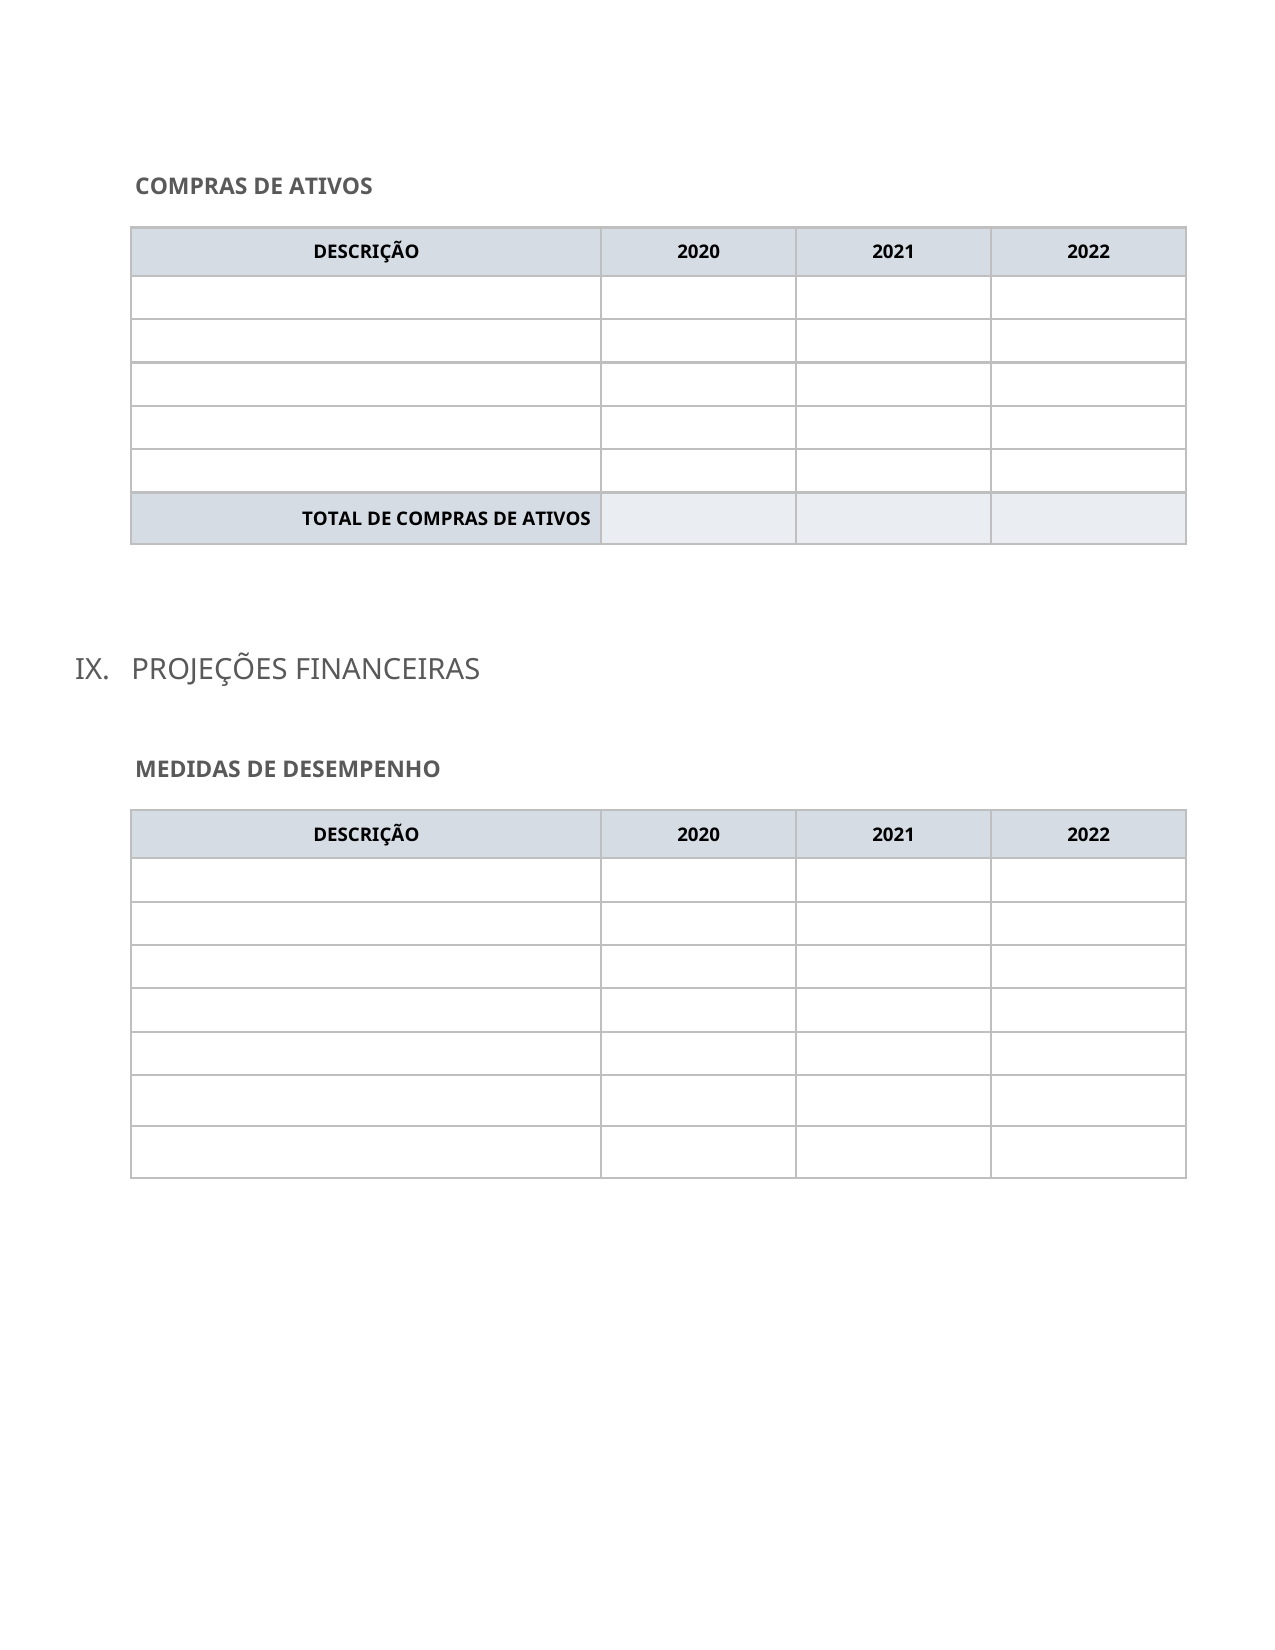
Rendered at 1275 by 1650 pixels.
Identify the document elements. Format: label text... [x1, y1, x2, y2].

table_header DESCRIÇÃO [132, 811, 600, 857]
table_cell [797, 859, 990, 901]
table_cell [132, 1127, 600, 1177]
table_header 2021 [797, 811, 990, 857]
table_header 2020 [602, 229, 795, 275]
table_cell [797, 494, 990, 543]
table_cell [992, 859, 1185, 901]
table_cell [132, 903, 600, 944]
table_cell [602, 1076, 795, 1125]
table_cell [992, 277, 1185, 318]
table_cell [797, 1076, 990, 1125]
table_cell [602, 364, 795, 405]
table_cell [992, 903, 1185, 944]
table_cell [132, 407, 600, 448]
table_header 2021 [797, 229, 990, 275]
table_cell [132, 364, 600, 405]
table_header DESCRIÇÃO [132, 229, 600, 275]
table_cell [797, 946, 990, 987]
table_cell [992, 450, 1185, 491]
table_cell [797, 450, 990, 491]
table_header 2022 [992, 229, 1185, 275]
table_cell [797, 903, 990, 944]
table_cell [602, 494, 795, 543]
table_cell [797, 407, 990, 448]
table_cell [602, 1127, 795, 1177]
table_cell [992, 989, 1185, 1031]
table_cell [797, 1033, 990, 1074]
table_cell [797, 364, 990, 405]
table_cell [992, 1033, 1185, 1074]
table_cell [992, 407, 1185, 448]
table_cell [992, 946, 1185, 987]
table_cell [602, 859, 795, 901]
table_cell [797, 989, 990, 1031]
table_cell [602, 450, 795, 491]
table_cell [602, 903, 795, 944]
table_cell [797, 320, 990, 361]
table_cell [797, 1127, 990, 1177]
table_cell [132, 859, 600, 901]
table_cell [132, 1033, 600, 1074]
table_cell [602, 320, 795, 361]
table_cell [602, 989, 795, 1031]
table_cell [132, 277, 600, 318]
table_cell [132, 450, 600, 491]
table_cell [992, 364, 1185, 405]
subtitle MEDIDAS DE DESEMPENHO [135, 752, 1200, 784]
table_cell [992, 320, 1185, 361]
subtitle PROJEÇÕES FINANCEIRAS [75, 648, 1200, 727]
table_cell [132, 946, 600, 987]
table_cell [132, 989, 600, 1031]
table_cell [797, 277, 990, 318]
table_cell [602, 407, 795, 448]
subtitle COMPRAS DE ATIVOS [135, 170, 1200, 201]
table_cell [602, 277, 795, 318]
table_cell [132, 1076, 600, 1125]
table_cell [992, 1127, 1185, 1177]
table_cell [602, 1033, 795, 1074]
table_header 2022 [992, 811, 1185, 857]
table_header 2020 [602, 811, 795, 857]
table_cell [602, 946, 795, 987]
table_cell [132, 320, 600, 361]
table_cell [992, 1076, 1185, 1125]
table_cell [992, 494, 1185, 543]
table_cell TOTAL DE COMPRAS DE ATIVOS [132, 494, 600, 543]
